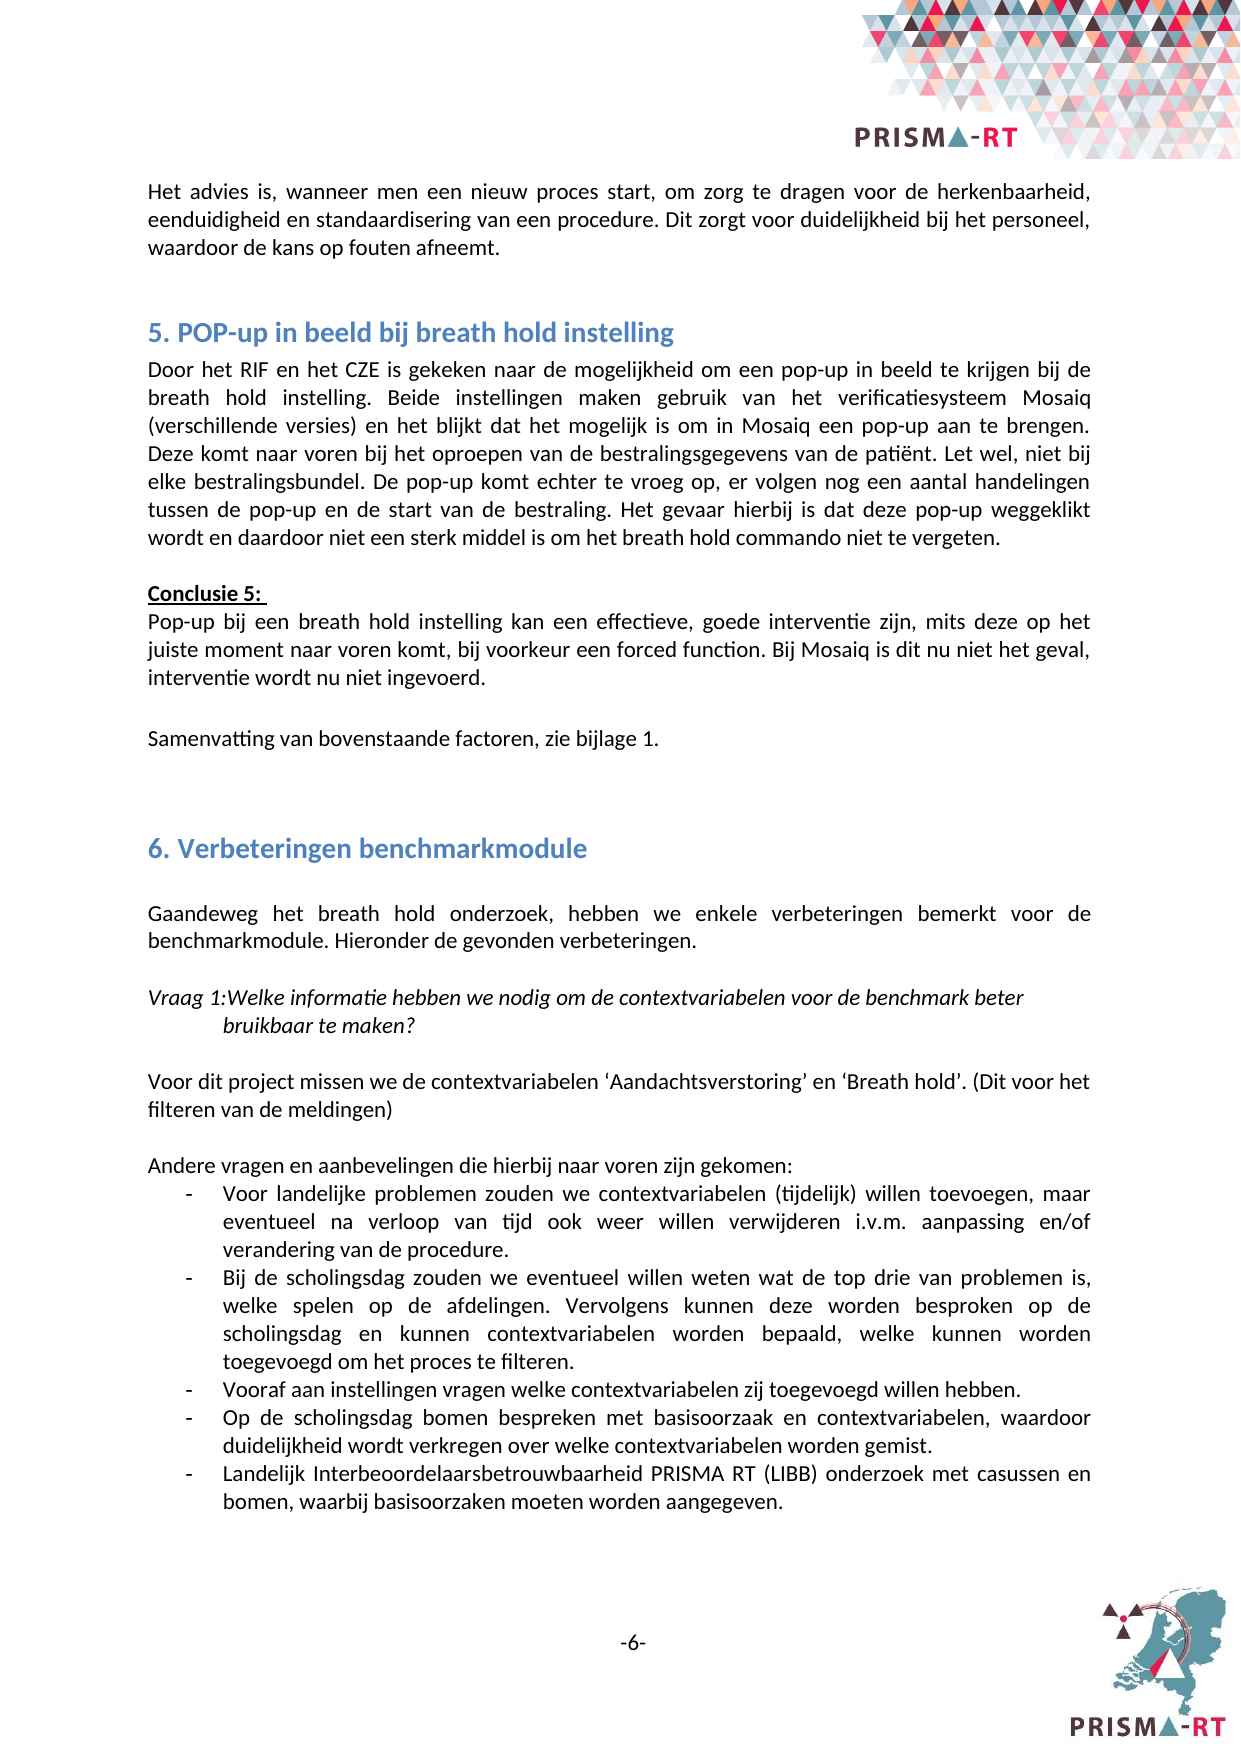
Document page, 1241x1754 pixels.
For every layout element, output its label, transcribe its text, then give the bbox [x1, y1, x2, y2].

text Gaandeweg het breath hold onderzoek, hebben we enkele verbeteringen bemerkt voor de benchmarkmodule. Hieronder de gevonden verbeteringen. [148, 899, 1093, 955]
text Het advies is, wanneer men een nieuw proces start, om zorg te dragen voor de herkenbaarheid, eenduidigheid en standaardisering van een procedure. Dit zorgt voor duidelijkheid bij het personeel, waardoor de kans op fouten afneemt. [148, 177, 1093, 261]
list Vooraf aan instellingen vragen welke contextvariabelen zij toegevoegd willen hebben. [185, 1375, 1093, 1403]
text Pop-up bij een breath hold instelling kan een effectieve, goede interventie zijn, mits deze op het juiste moment naar voren komt, bij voorkeur een forced function. Bij Mosaiq is dit nu niet het geval, interventie wordt nu niet ingevoerd. [148, 607, 1093, 691]
subtitle POP-up in beeld bij breath hold instelling [148, 314, 1093, 350]
list Landelijk Interbeoordelaarsbetrouwbaarheid PRISMA RT (LIBB) onderzoek met casussen en bomen, waarbij basisoorzaken moeten worden aangegeven. [185, 1459, 1093, 1515]
text Door het RIF en het CZE is gekeken naar de mogelijkheid om een pop-up in beeld te krijgen bij de breath hold instelling. Beide instellingen maken gebruik van het verificatiesysteem Mosaiq (verschillende versies) en het blijkt dat het mogelijk is om in Mosaiq een pop-up aan te brengen. Deze komt naar voren bij het oproepen van de bestralingsgegevens van de patiënt. Let wel, niet bij elke bestralingsbundel. De pop-up komt echter te vroeg op, er volgen nog een aantal handelingen tussen de pop-up en de start van de bestraling. Het gevaar hierbij is dat deze pop-up weggeklikt wordt en daardoor niet een sterk middel is om het breath hold commando niet te vergeten. [148, 355, 1093, 551]
list Voor landelijke problemen zouden we contextvariabelen (tijdelijk) willen toevoegen, maar eventueel na verloop van tijd ook weer willen verwijderen i.v.m. aanpassing en/of verandering van de procedure. [185, 1179, 1093, 1263]
text Voor dit project missen we de contextvariabelen ‘Aandachtsverstoring’ en ‘Breath hold’. (Dit voor het filteren van de meldingen) [148, 1067, 1093, 1123]
picture [841, 0, 1241, 159]
subtitle Verbeteringen benchmarkmodule [148, 830, 1093, 865]
text Vraag 1:Welke informatie hebben we nodig om de contextvariabelen voor de benchmark beter [148, 983, 1093, 1011]
list Op de scholingsdag bomen bespreken met basisoorzaak en contextvariabelen, waardoor duidelijkheid wordt verkregen over welke contextvariabelen worden gemist. [185, 1403, 1093, 1459]
text Conclusie 5: [148, 579, 1240, 607]
text bruikbaar te maken? [148, 1011, 1093, 1039]
text Andere vragen en aanbevelingen die hierbij naar voren zijn gekomen: [148, 1151, 1093, 1179]
list Bij de scholingsdag zouden we eventueel willen weten wat de top drie van problemen is, welke spelen op de afdelingen. Vervolgens kunnen deze worden besproken op de scholingsdag en kunnen contextvariabelen worden bepaald, welke kunnen worden toegevoegd om het proces te filteren. [185, 1263, 1093, 1375]
picture [1055, 1568, 1240, 1754]
text Samenvatting van bovenstaande factoren, zie bijlage 1. [148, 724, 1093, 752]
